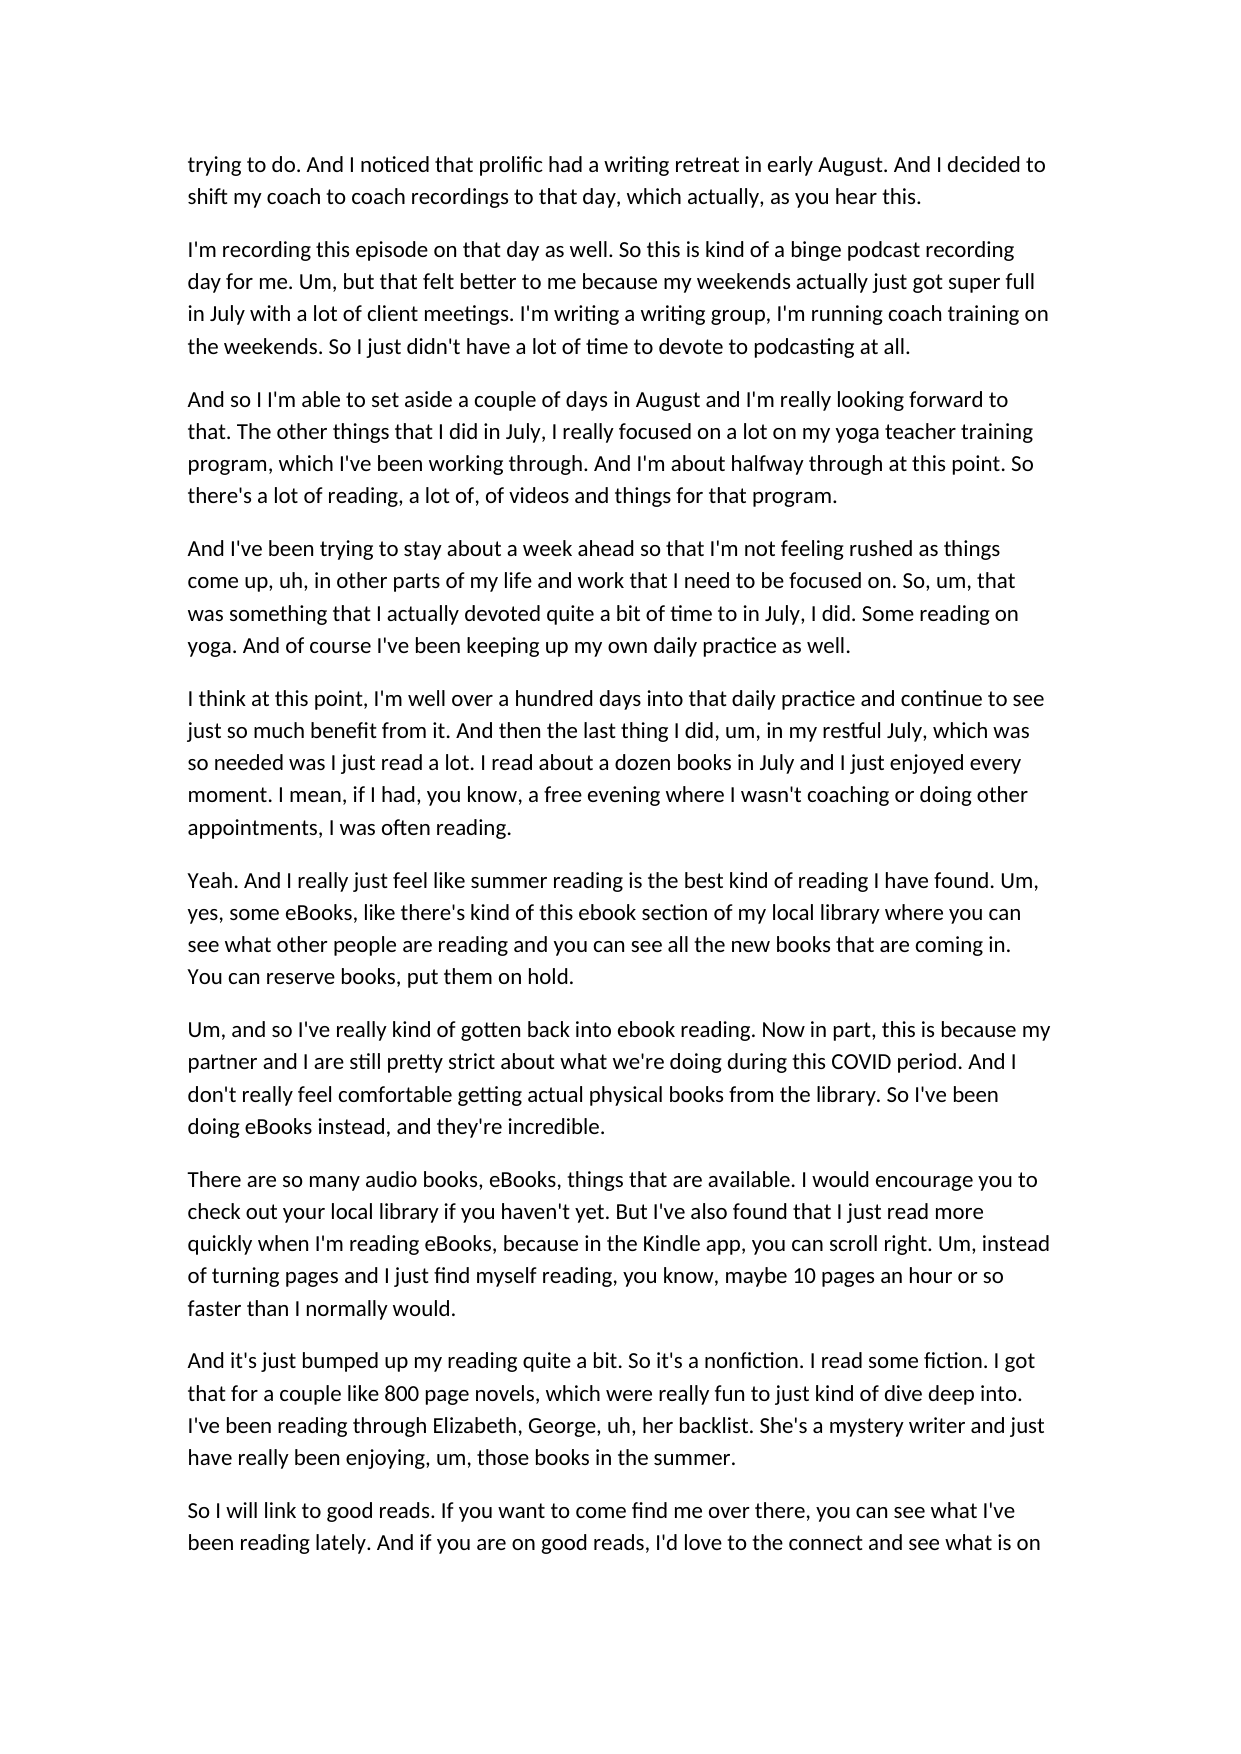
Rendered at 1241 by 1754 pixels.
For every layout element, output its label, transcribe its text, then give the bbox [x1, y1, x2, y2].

text And it's just bumped up my reading quite a bit. So it's a nonfiction. I read some fiction. I got that for a couple like 800 page novels, which were really fun to just kind of dive deep into. I've been reading through Elizabeth, George, uh, her backlist. She's a mystery writer and just have really been enjoying, um, those books in the summer. [187, 1347, 1053, 1471]
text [187, 1496, 1053, 1556]
text I'm recording this episode on that day as well. So this is kind of a binge podcast recording day for me. Um, but that felt better to me because my weekends actually just got super full in July with a lot of client meetings. I'm writing a writing group, I'm running coach training on the weekends. So I just didn't have a lot of time to devote to podcasting at all. [187, 235, 1053, 360]
text There are so many audio books, eBooks, things that are available. I would encourage you to check out your local library if you haven't yet. But I've also found that I just read more quickly when I'm reading eBooks, because in the Kindle app, you can scroll right. Um, instead of turning pages and I just find myself reading, you know, maybe 10 pages an hour or so faster than I normally would. [187, 1165, 1053, 1322]
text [187, 150, 1053, 210]
text Um, and so I've really kind of gotten back into ebook reading. Now in part, this is because my partner and I are still pretty strict about what we're doing during this COVID period. And I don't really feel comfortable getting actual physical books from the library. So I've been doing eBooks instead, and they're incredible. [187, 1015, 1053, 1140]
text I think at this point, I'm well over a hundred days into that daily practice and continue to see just so much benefit from it. And then the last thing I did, um, in my restful July, which was so needed was I just read a lot. I read about a dozen books in July and I just enjoyed every moment. I mean, if I had, you know, a free evening where I wasn't coaching or doing other appointments, I was often reading. [187, 684, 1053, 841]
text And so I I'm able to set aside a couple of days in August and I'm really looking forward to that. The other things that I did in July, I really focused on a lot on my yoga teacher training program, which I've been working through. And I'm about halfway through at this point. So there's a lot of reading, a lot of, of videos and things for that program. [187, 385, 1053, 509]
text Yeah. And I really just feel like summer reading is the best kind of reading I have found. Um, yes, some eBooks, like there's kind of this ebook section of my local library where you can see what other people are reading and you can see all the new books that are coming in. You can reserve books, put them on hold. [187, 866, 1053, 990]
text And I've been trying to stay about a week ahead so that I'm not feeling rushed as things come up, uh, in other parts of my life and work that I need to be focused on. So, um, that was something that I actually devoted quite a bit of time to in July, I did. Some reading on yoga. And of course I've been keeping up my own daily practice as well. [187, 534, 1053, 659]
